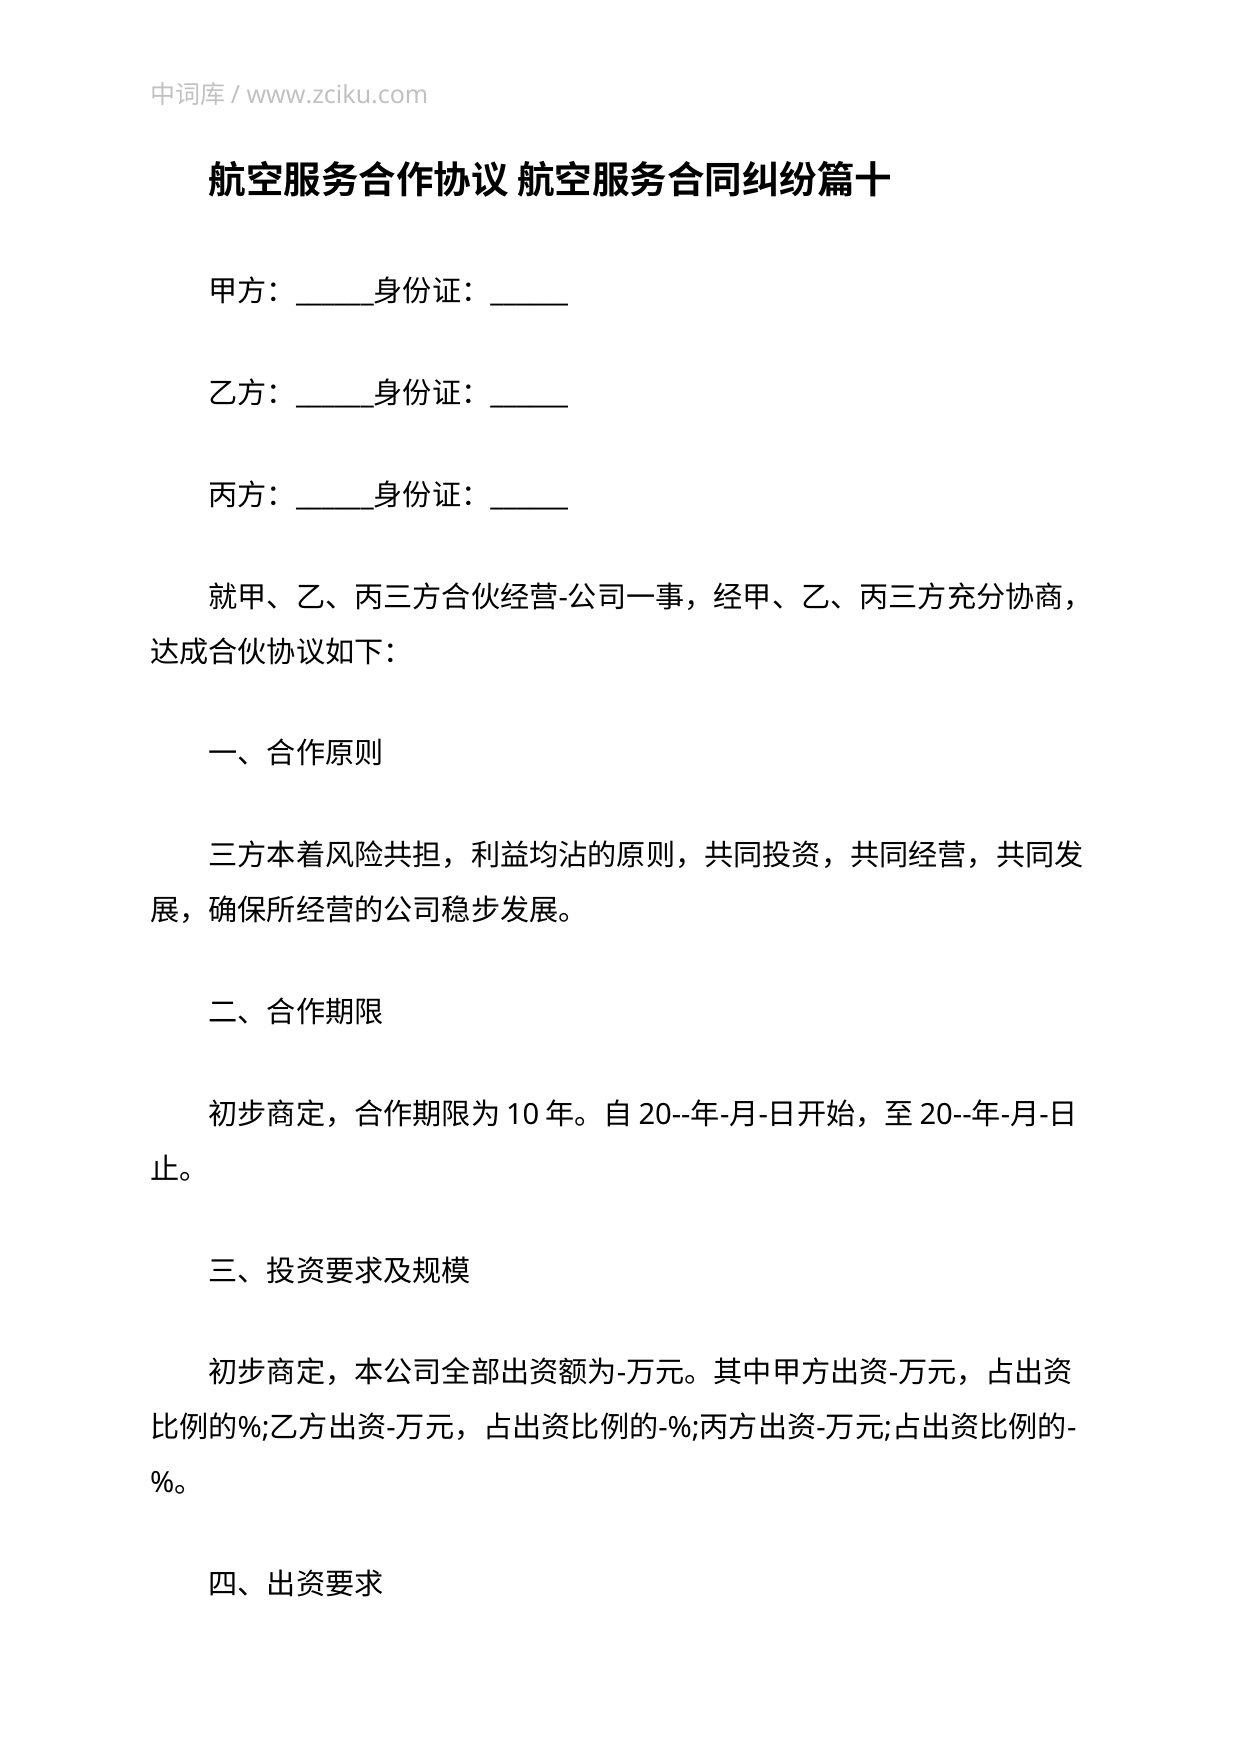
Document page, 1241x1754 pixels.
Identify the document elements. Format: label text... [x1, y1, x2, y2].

text 初步商定，本公司全部出资额为-万元。其中甲方出资-万元，占出资比例的%;乙方出资-万元，占出资比例的-%;丙方出资-万元;占出资比例的-%。 [150, 1349, 1090, 1501]
text 航空服务合作协议 航空服务合同纠纷篇十 [150, 150, 1090, 204]
text 三、投资要求及规模 [150, 1247, 1090, 1289]
text 初步商定，合作期限为10年。自20--年-月-日开始，至20--年-月-日止。 [150, 1090, 1090, 1188]
text 四、出资要求 [150, 1561, 1090, 1603]
text 就甲、乙、丙三方合伙经营-公司一事，经甲、乙、丙三方充分协商，达成合伙协议如下： [150, 573, 1090, 671]
text 一、合作原则 [150, 730, 1090, 772]
text 二、合作期限 [150, 988, 1090, 1031]
text 丙方：______身份证：______ [150, 471, 1090, 514]
text 三方本着风险共担，利益均沾的原则，共同投资，共同经营，共同发展，确保所经营的公司稳步发展。 [150, 832, 1090, 929]
text 乙方：______身份证：______ [150, 369, 1090, 412]
text 甲方：______身份证：______ [150, 267, 1090, 310]
